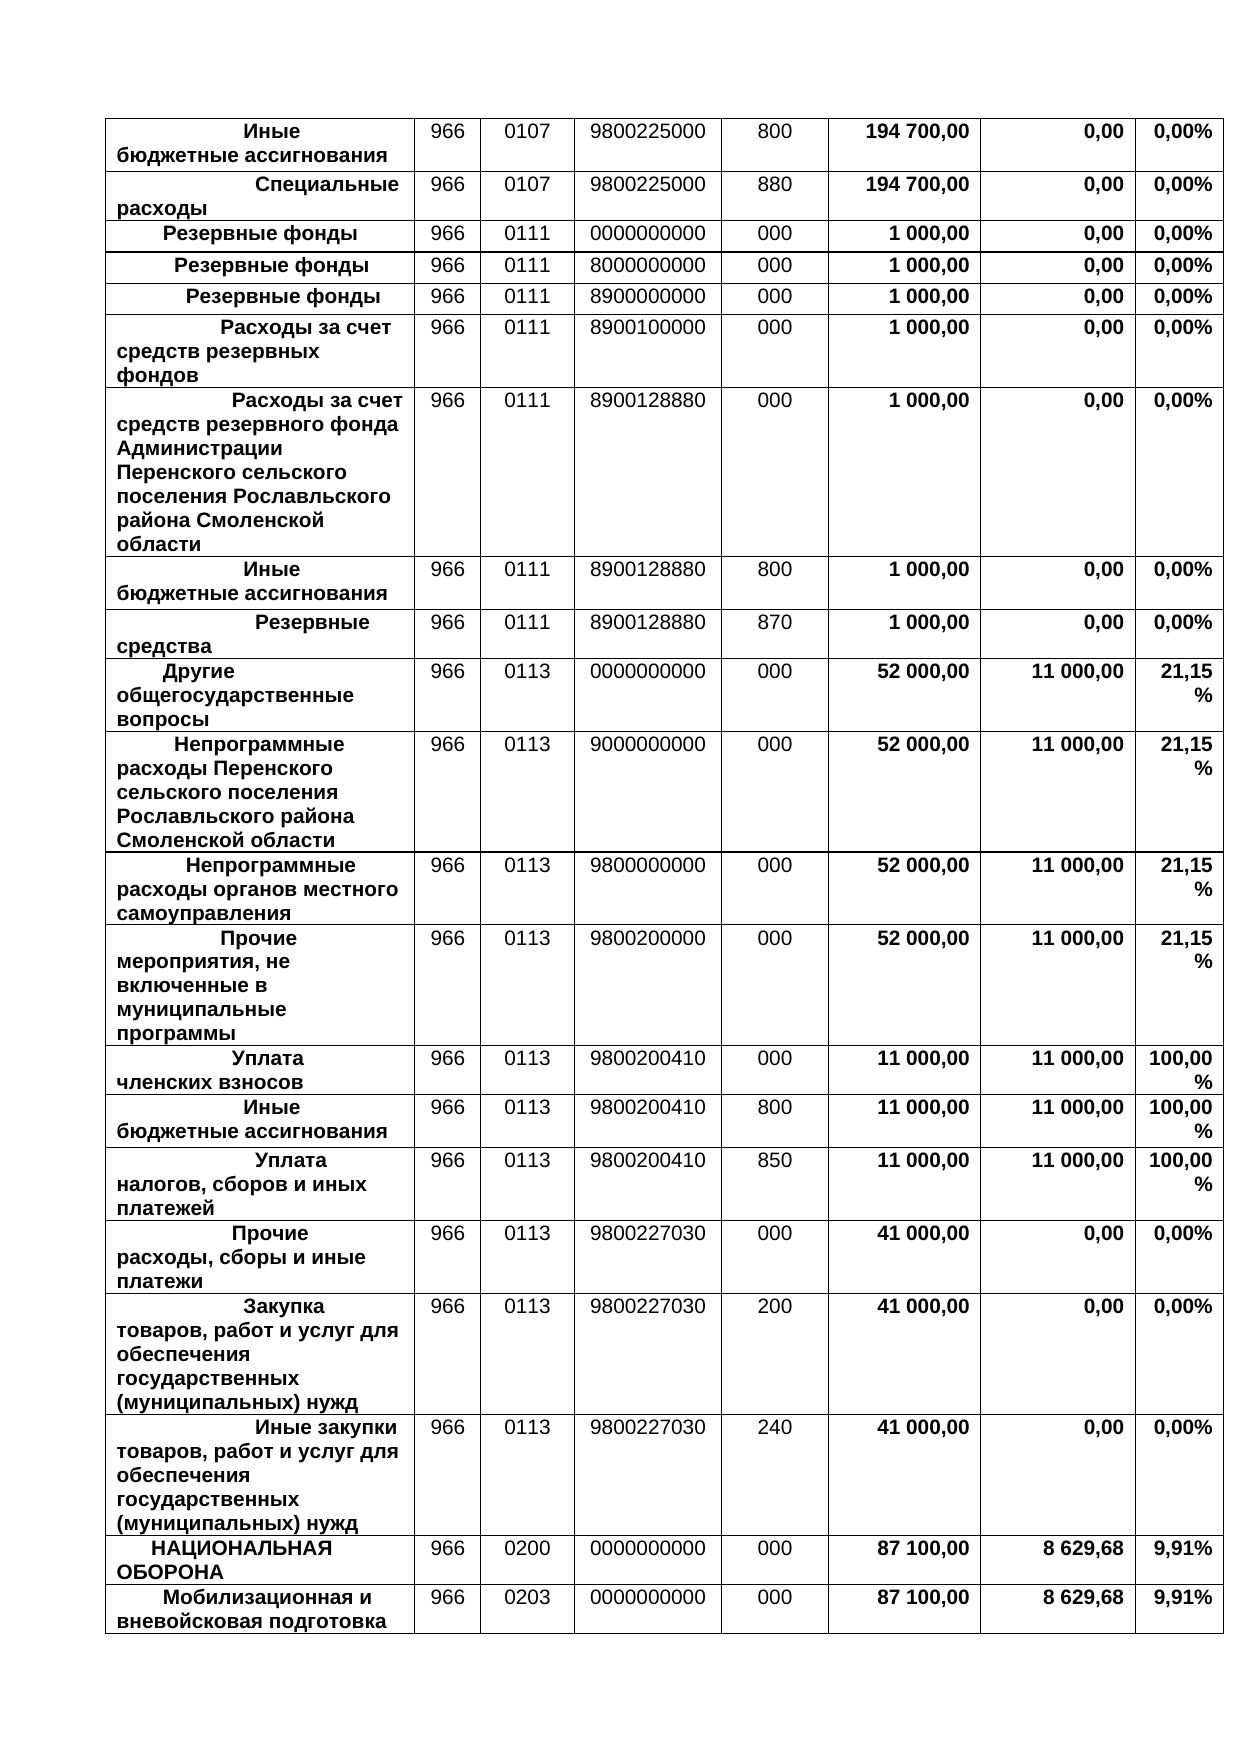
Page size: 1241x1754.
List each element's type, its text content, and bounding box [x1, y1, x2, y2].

table_cell 9800200410 [575, 1095, 721, 1147]
table_cell Другие общегосударственные вопросы [106, 659, 414, 731]
table_cell 0,00% [1136, 221, 1223, 251]
table_cell 0,00 [981, 253, 1135, 283]
table_cell 966 [415, 1415, 480, 1535]
table_cell 0111 [481, 221, 574, 251]
table_cell 0111 [481, 284, 574, 314]
table_cell 9800200410 [575, 1148, 721, 1220]
table_cell 000 [722, 853, 828, 924]
table_cell 0111 [481, 253, 574, 283]
table_cell 0,00% [1136, 1221, 1223, 1293]
table_cell 0,00% [1136, 1415, 1223, 1535]
table_cell 870 [722, 610, 828, 658]
table_cell 0,00 [981, 172, 1135, 220]
table_cell 11 000,00 [829, 1095, 980, 1147]
table_cell 0,00 [981, 1221, 1135, 1293]
table_cell Закупка товаров, работ и услуг для обеспечения государственных (муниципальных) нужд [106, 1294, 414, 1414]
table_cell 0000000000 [575, 1585, 721, 1633]
table_cell 966 [415, 1148, 480, 1220]
table_cell 0203 [481, 1585, 574, 1633]
table_cell 966 [415, 853, 480, 924]
table_cell 8000000000 [575, 253, 721, 283]
table_cell 100,00% [1136, 1095, 1223, 1147]
table_cell 11 000,00 [981, 853, 1135, 924]
table_cell 0000000000 [575, 1536, 721, 1584]
table_cell 52 000,00 [829, 659, 980, 731]
table_cell 9800200000 [575, 925, 721, 1045]
table_cell 000 [722, 1046, 828, 1094]
table_cell 0000000000 [575, 221, 721, 251]
table_cell 52 000,00 [829, 925, 980, 1045]
table_cell 100,00% [1136, 1046, 1223, 1094]
table_cell 0,00 [981, 1415, 1135, 1535]
table_cell 966 [415, 1095, 480, 1147]
table_cell 000 [722, 315, 828, 387]
table_cell 9,91% [1136, 1536, 1223, 1584]
table_cell 8900128880 [575, 557, 721, 609]
table_cell 966 [415, 732, 480, 851]
table_cell 0113 [481, 1294, 574, 1414]
table_cell 966 [415, 610, 480, 658]
table_cell Резервные фонды [106, 221, 414, 251]
table_cell НАЦИОНАЛЬНАЯ ОБОРОНА [106, 1536, 414, 1584]
table_cell 8900128880 [575, 610, 721, 658]
table_cell Резервные средства [106, 610, 414, 658]
table_cell 41 000,00 [829, 1221, 980, 1293]
table_cell 41 000,00 [829, 1294, 980, 1414]
table_cell 1 000,00 [829, 557, 980, 609]
table_cell Непрограммные расходы Перенского сельского поселения Рославльского района Смоленской области [106, 732, 414, 851]
table_cell 9800000000 [575, 853, 721, 924]
table_cell 0111 [481, 610, 574, 658]
table_cell 194 700,00 [829, 119, 980, 171]
table_cell 0,00% [1136, 119, 1223, 171]
table_cell 966 [415, 388, 480, 556]
table_cell 966 [415, 1294, 480, 1414]
table_cell 966 [415, 315, 480, 387]
table_cell 000 [722, 659, 828, 731]
table_cell 9800227030 [575, 1294, 721, 1414]
table_cell Расходы за счет средств резервных фондов [106, 315, 414, 387]
table_cell 21,15% [1136, 659, 1223, 731]
table_cell 000 [722, 925, 828, 1045]
table_cell 194 700,00 [829, 172, 980, 220]
table_cell Уплата налогов, сборов и иных платежей [106, 1148, 414, 1220]
table_cell 000 [722, 221, 828, 251]
table_cell 0113 [481, 1221, 574, 1293]
table_cell 000 [722, 1536, 828, 1584]
table_cell 0,00 [981, 388, 1135, 556]
table_cell Мобилизационная и вневойсковая подготовка [106, 1585, 414, 1633]
table_cell 8900000000 [575, 284, 721, 314]
table_cell 0,00 [981, 610, 1135, 658]
table_cell Иные бюджетные ассигнования [106, 119, 414, 171]
table_cell 0107 [481, 172, 574, 220]
table_cell 966 [415, 1536, 480, 1584]
table_cell 0113 [481, 1415, 574, 1535]
table_cell 0,00 [981, 284, 1135, 314]
table_cell 0111 [481, 388, 574, 556]
table_cell 0113 [481, 1148, 574, 1220]
table_cell 0,00% [1136, 1294, 1223, 1414]
table_cell 8 629,68 [981, 1585, 1135, 1633]
table_cell 0107 [481, 119, 574, 171]
table_cell 966 [415, 253, 480, 283]
table_cell 0200 [481, 1536, 574, 1584]
table_cell 11 000,00 [981, 1095, 1135, 1147]
table_cell 966 [415, 659, 480, 731]
table_cell 0113 [481, 1046, 574, 1094]
table_cell 0,00% [1136, 315, 1223, 387]
table_cell 000 [722, 388, 828, 556]
table_cell 11 000,00 [829, 1046, 980, 1094]
table_cell 0,00% [1136, 557, 1223, 609]
table_cell 21,15% [1136, 853, 1223, 924]
table_cell 200 [722, 1294, 828, 1414]
table_cell 0,00 [981, 315, 1135, 387]
table_cell 9800225000 [575, 119, 721, 171]
table_cell 240 [722, 1415, 828, 1535]
table_cell 800 [722, 557, 828, 609]
table_cell 1 000,00 [829, 221, 980, 251]
table_cell 1 000,00 [829, 610, 980, 658]
table_cell Иные бюджетные ассигнования [106, 557, 414, 609]
table_cell Расходы за счет средств резервного фонда Администрации Перенского сельского поселения Рославльского района Смоленской области [106, 388, 414, 556]
table_cell 000 [722, 1585, 828, 1633]
table_cell 100,00% [1136, 1148, 1223, 1220]
table_cell 21,15% [1136, 925, 1223, 1045]
table_cell 800 [722, 119, 828, 171]
table_cell 966 [415, 221, 480, 251]
table_cell 0,00 [981, 119, 1135, 171]
table_cell Резервные фонды [106, 253, 414, 283]
table_cell 966 [415, 1046, 480, 1094]
table_cell 52 000,00 [829, 853, 980, 924]
table_cell 11 000,00 [981, 1148, 1135, 1220]
table_cell 0111 [481, 557, 574, 609]
table_cell 9,91% [1136, 1585, 1223, 1633]
table_cell 850 [722, 1148, 828, 1220]
table_cell 0,00% [1136, 253, 1223, 283]
table_cell Прочие мероприятия, не включенные в муниципальные программы [106, 925, 414, 1045]
table_cell 0,00% [1136, 610, 1223, 658]
table_cell 966 [415, 1585, 480, 1633]
table_cell 0113 [481, 925, 574, 1045]
table_cell 9800227030 [575, 1415, 721, 1535]
table_cell 41 000,00 [829, 1415, 980, 1535]
table_cell 1 000,00 [829, 315, 980, 387]
table_cell 21,15% [1136, 732, 1223, 851]
table_cell 880 [722, 172, 828, 220]
table_cell 0000000000 [575, 659, 721, 731]
table_cell Уплата членских взносов [106, 1046, 414, 1094]
table_cell 800 [722, 1095, 828, 1147]
table_cell 0,00% [1136, 388, 1223, 556]
table_cell 0,00 [981, 1294, 1135, 1414]
table_cell 0113 [481, 1095, 574, 1147]
table_cell 1 000,00 [829, 388, 980, 556]
table_cell Иные закупки товаров, работ и услуг для обеспечения государственных (муниципальных) нужд [106, 1415, 414, 1535]
table_cell Непрограммные расходы органов местного самоуправления [106, 853, 414, 924]
table_cell Резервные фонды [106, 284, 414, 314]
table_cell Прочие расходы, сборы и иные платежи [106, 1221, 414, 1293]
table_cell 0,00% [1136, 172, 1223, 220]
table_cell 52 000,00 [829, 732, 980, 851]
table_cell 9000000000 [575, 732, 721, 851]
table_cell 11 000,00 [981, 1046, 1135, 1094]
table_cell 966 [415, 1221, 480, 1293]
table_cell 000 [722, 732, 828, 851]
table_cell Специальные расходы [106, 172, 414, 220]
table_cell 0111 [481, 315, 574, 387]
table_cell 1 000,00 [829, 253, 980, 283]
table_cell 0,00 [981, 221, 1135, 251]
table_cell 1 000,00 [829, 284, 980, 314]
table_cell 0113 [481, 732, 574, 851]
table_cell 000 [722, 1221, 828, 1293]
table_cell 87 100,00 [829, 1585, 980, 1633]
table_cell 8900100000 [575, 315, 721, 387]
table_cell 9800200410 [575, 1046, 721, 1094]
table_cell 966 [415, 172, 480, 220]
table_cell 8900128880 [575, 388, 721, 556]
table_cell 0,00 [981, 557, 1135, 609]
table_cell 000 [722, 284, 828, 314]
table_cell 9800227030 [575, 1221, 721, 1293]
table_cell 9800225000 [575, 172, 721, 220]
table_cell 11 000,00 [981, 732, 1135, 851]
table_cell 11 000,00 [981, 925, 1135, 1045]
table_cell Иные бюджетные ассигнования [106, 1095, 414, 1147]
table_cell 966 [415, 284, 480, 314]
table_cell 87 100,00 [829, 1536, 980, 1584]
table_cell 966 [415, 557, 480, 609]
table_cell 966 [415, 119, 480, 171]
table_cell 11 000,00 [981, 659, 1135, 731]
table_cell 0113 [481, 659, 574, 731]
table_cell 8 629,68 [981, 1536, 1135, 1584]
table_cell 0,00% [1136, 284, 1223, 314]
table_cell 11 000,00 [829, 1148, 980, 1220]
table_cell 966 [415, 925, 480, 1045]
table_cell 0113 [481, 853, 574, 924]
table_cell 000 [722, 253, 828, 283]
